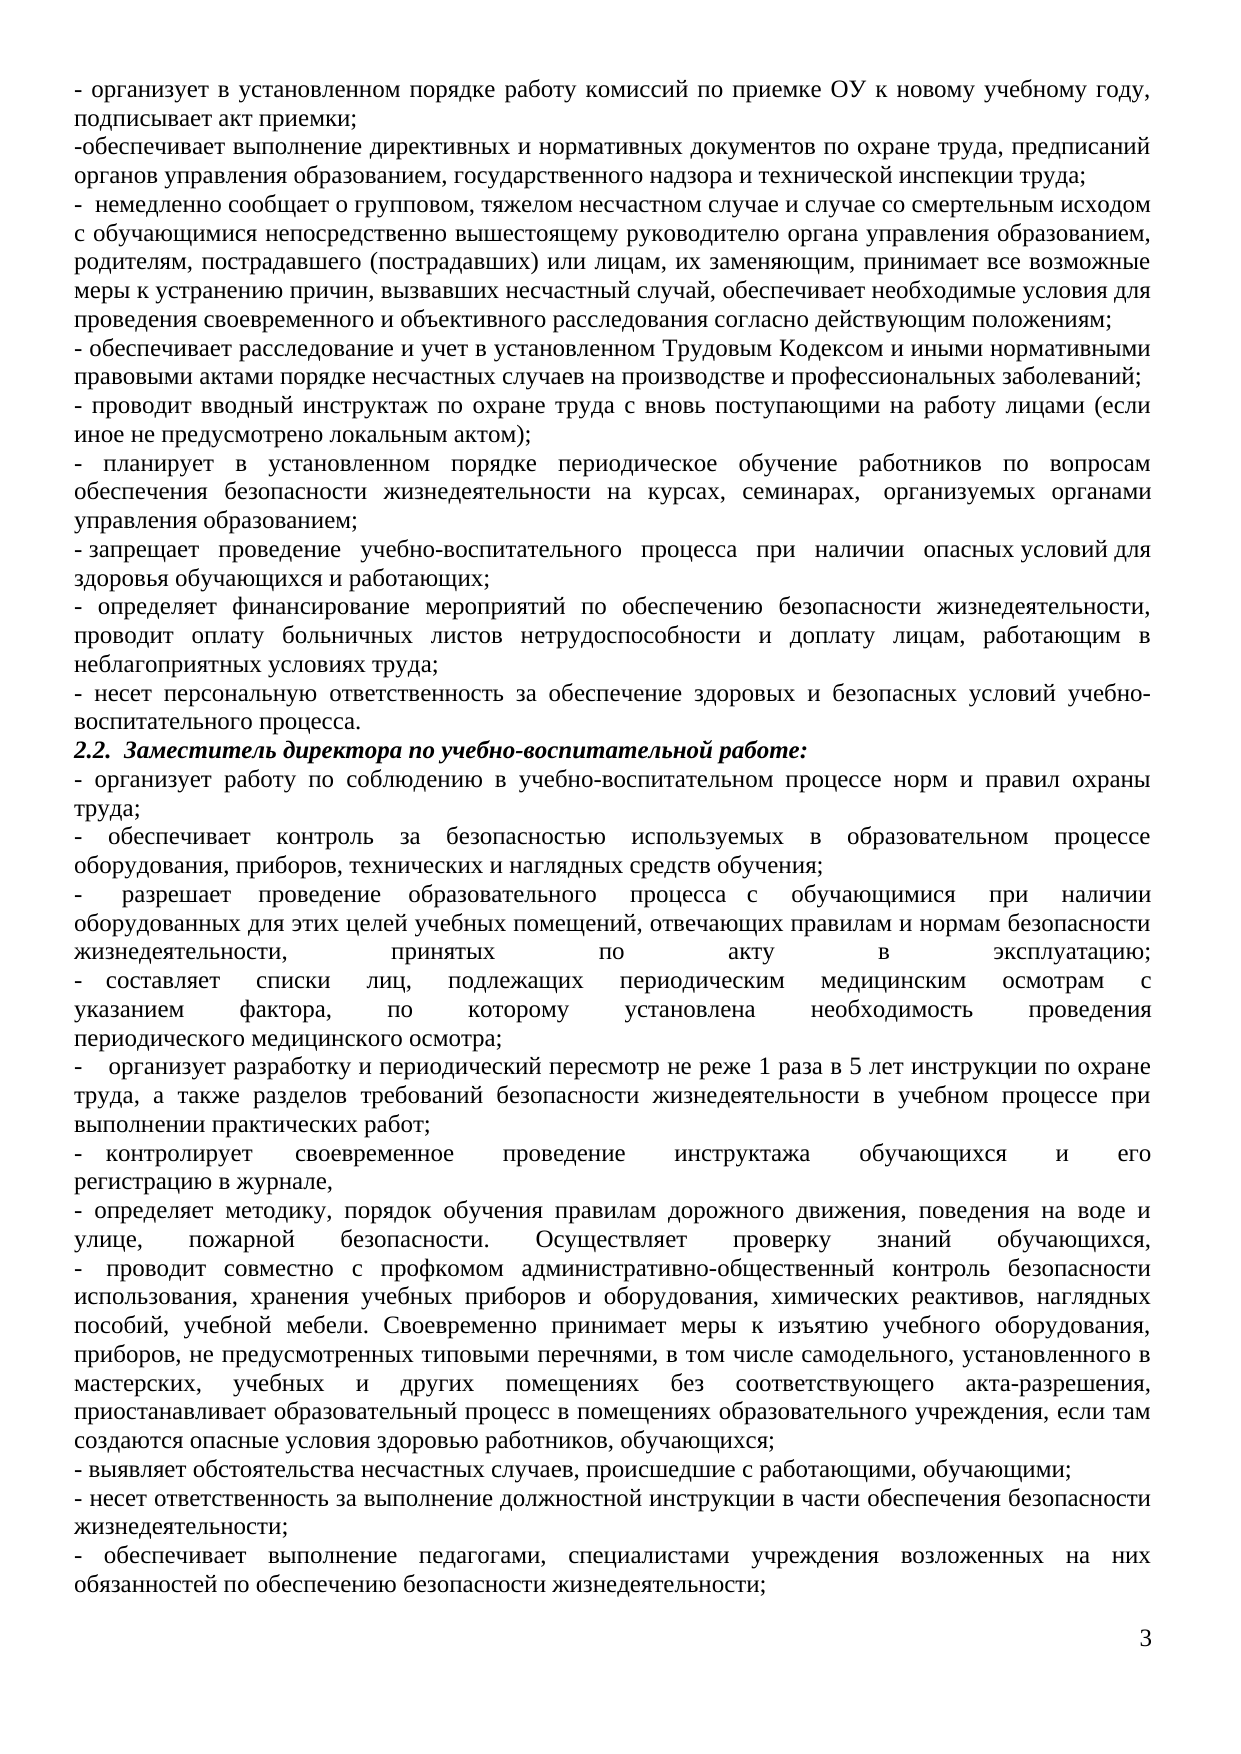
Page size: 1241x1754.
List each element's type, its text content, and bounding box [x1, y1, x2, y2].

text - проводит вводный инструктаж по охране труда с вновь поступающими на работу лицами (если иное не предусмотрено локальным актом); [74, 390, 1152, 448]
text - организует работу по соблюдению в учебно-воспитательном процессе норм и правил охраны труда; [74, 764, 1152, 821]
text - разрешает проведение образовательного процесса с обучающимися при наличии оборудованных для этих целей учебных помещений, отвечающих правилам и нормам безопасности жизнедеятельности, принятых по акту в эксплуатацию; - составляет списки лиц, подлежащих периодическим медицинским осмотрам с указанием фактора, по которому установлена необходимость проведения периодического медицинского осмотра; [74, 879, 1152, 1051]
text - немедленно сообщает о групповом, тяжелом несчастном случае и случае со смертельным исходом с обучающимися непосредственно вышестоящему руководителю органа управления образованием, родителям, пострадавшего (пострадавших) или лицам, их заменяющим, принимает все возможные меры к устранению причин, вызвавших несчастный случай, обеспечивает необходимые условия для проведения своевременного и объективного расследования согласно действующим положениям; [74, 189, 1152, 333]
text - обеспечивает расследование и учет в установленном Трудовым Кодексом и иными нормативными правовыми актами порядке несчастных случаев на производстве и профессиональных заболеваний; [74, 333, 1152, 390]
text - определяет финансирование мероприятий по обеспечению безопасности жизнедеятельности, проводит оплату больничных листов нетрудоспособности и доплату лицам, работающим в неблагоприятных условиях труда; [74, 591, 1152, 678]
text - обеспечивает контроль за безопасностью используемых в образовательном процессе оборудования, приборов, технических и наглядных средств обучения; [74, 821, 1152, 879]
text - определяет методику, порядок обучения правилам дорожного движения, поведения на воде и улице, пожарной безопасности. Осуществляет проверку знаний обучающихся, - проводит совместно с профкомом административно-общественный контроль безопасности использования, хранения учебных приборов и оборудования, химических реактивов, наглядных пособий, учебной мебели. Своевременно принимает меры к изъятию учебного оборудования, приборов, не предусмотренных типовыми перечнями, в том числе самодельного, установленного в мастерских, учебных и других помещениях без соответствующего акта-разрешения, приостанавливает образовательный процесс в помещениях образовательного учреждения, если там создаются опасные условия здоровью работников, обучающихся; [74, 1195, 1152, 1454]
text - несет персональную ответственность за обеспечение здоровых и безопасных условий учебно-воспитательного процесса. [74, 678, 1152, 735]
text - запрещает проведение учебно-воспитательного процесса при наличии опасных условий для здоровья обучающихся и работающих; [74, 534, 1152, 591]
text - планирует в установленном порядке периодическое обучение работников по вопросам обеспечения безопасности жизнедеятельности на курсах, семинарах, организуемых органами управления образованием; [74, 448, 1152, 534]
text - организует разработку и периодический пересмотр не реже 1 раза в 5 лет инструкции по охране труда, а также разделов требований безопасности жизнедеятельности в учебном процессе при выполнении практических работ; [74, 1051, 1152, 1138]
text - организует в установленном порядке работу комиссий по приемке ОУ к новому учебному году, подписывает акт приемки; [74, 74, 1152, 131]
text - контролирует своевременное проведение инструктажа обучающихся и его регистрацию в журнале, [74, 1138, 1152, 1195]
text -обеспечивает выполнение директивных и нормативных документов по охране труда, предписаний органов управления образованием, государственного надзора и технической инспекции труда; [74, 131, 1152, 189]
text - выявляет обстоятельства несчастных случаев, происшедшие с работающими, обучающими; [74, 1454, 1152, 1483]
text - обеспечивает выполнение педагогами, специалистами учреждения возложенных на них обязанностей по обеспечению безопасности жизнедеятельности; [74, 1540, 1152, 1598]
text - несет ответственность за выполнение должностной инструкции в части обеспечения безопасности жизнедеятельности; [74, 1483, 1152, 1540]
text 2.2. Заместитель директора по учебно-воспитательной работе: [74, 735, 1152, 764]
